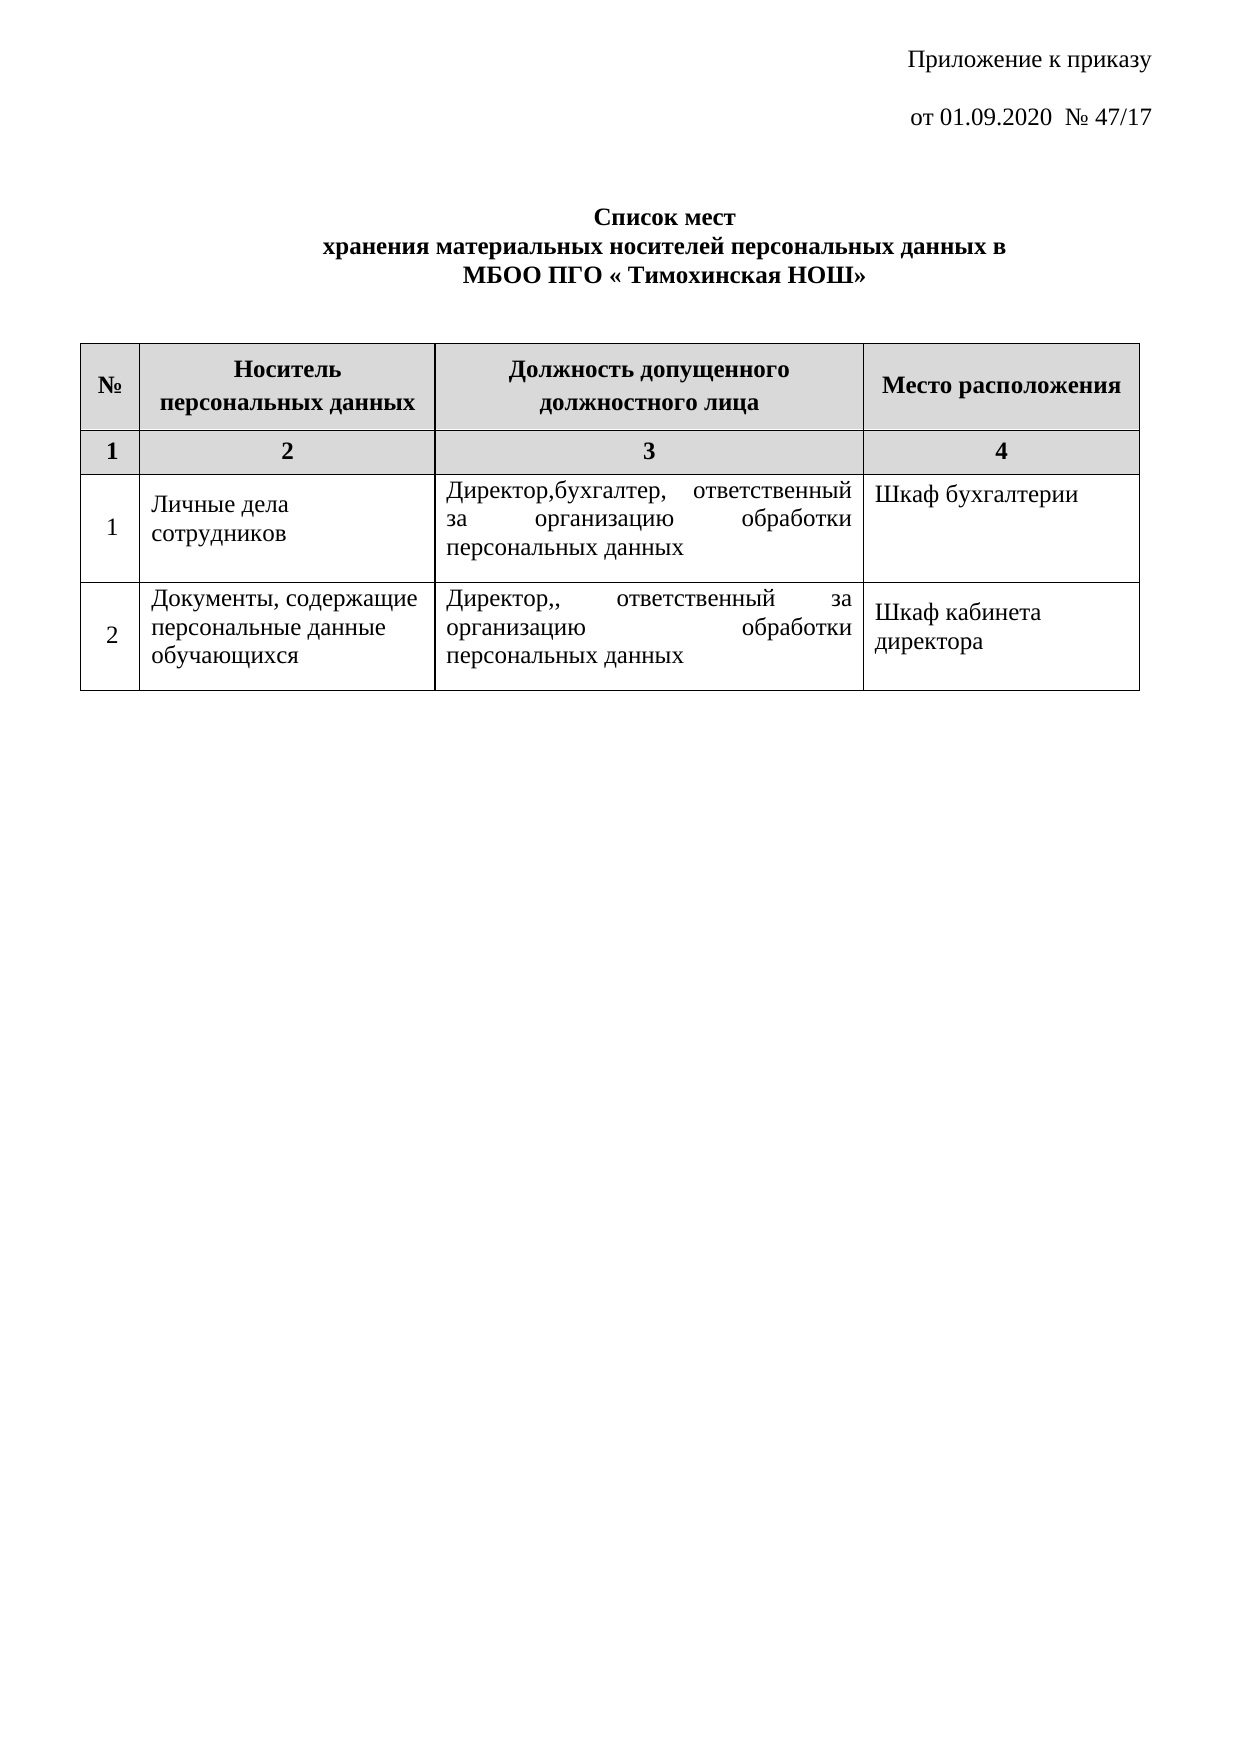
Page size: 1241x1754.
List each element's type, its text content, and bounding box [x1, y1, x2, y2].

table_header Носитель персональных данных [140, 344, 434, 429]
table_cell 2 [81, 583, 139, 690]
table_cell 1 [81, 431, 139, 474]
table_header № [81, 344, 139, 429]
text МБОО ПГО « Тимохинская НОШ» [177, 260, 1152, 289]
list Приложение к приказу [214, 44, 1152, 73]
table_cell Шкаф бухгалтерии [864, 475, 1139, 582]
text Список мест [177, 202, 1152, 231]
table_cell 4 [864, 431, 1139, 474]
table_header Место расположения [864, 344, 1139, 429]
table_cell 3 [436, 431, 863, 474]
table_header Должность допущенного должностного лица [436, 344, 863, 429]
text от 01.09.2020 № 47/17 [871, 102, 1152, 131]
table_cell 2 [140, 431, 434, 474]
table_cell Директор,, ответственный за организацию обработки персональных данных [436, 583, 863, 690]
text хранения материальных носителей персональных данных в [177, 231, 1152, 260]
table_cell Шкаф кабинета директора [864, 583, 1139, 690]
table_cell 1 [81, 475, 139, 582]
table_cell Документы, содержащие персональные данные обучающихся [140, 583, 434, 690]
table_cell Директор,бухгалтер, ответственный за организацию обработки персональных данных [436, 475, 863, 582]
table_cell Личные дела сотрудников [140, 475, 434, 582]
